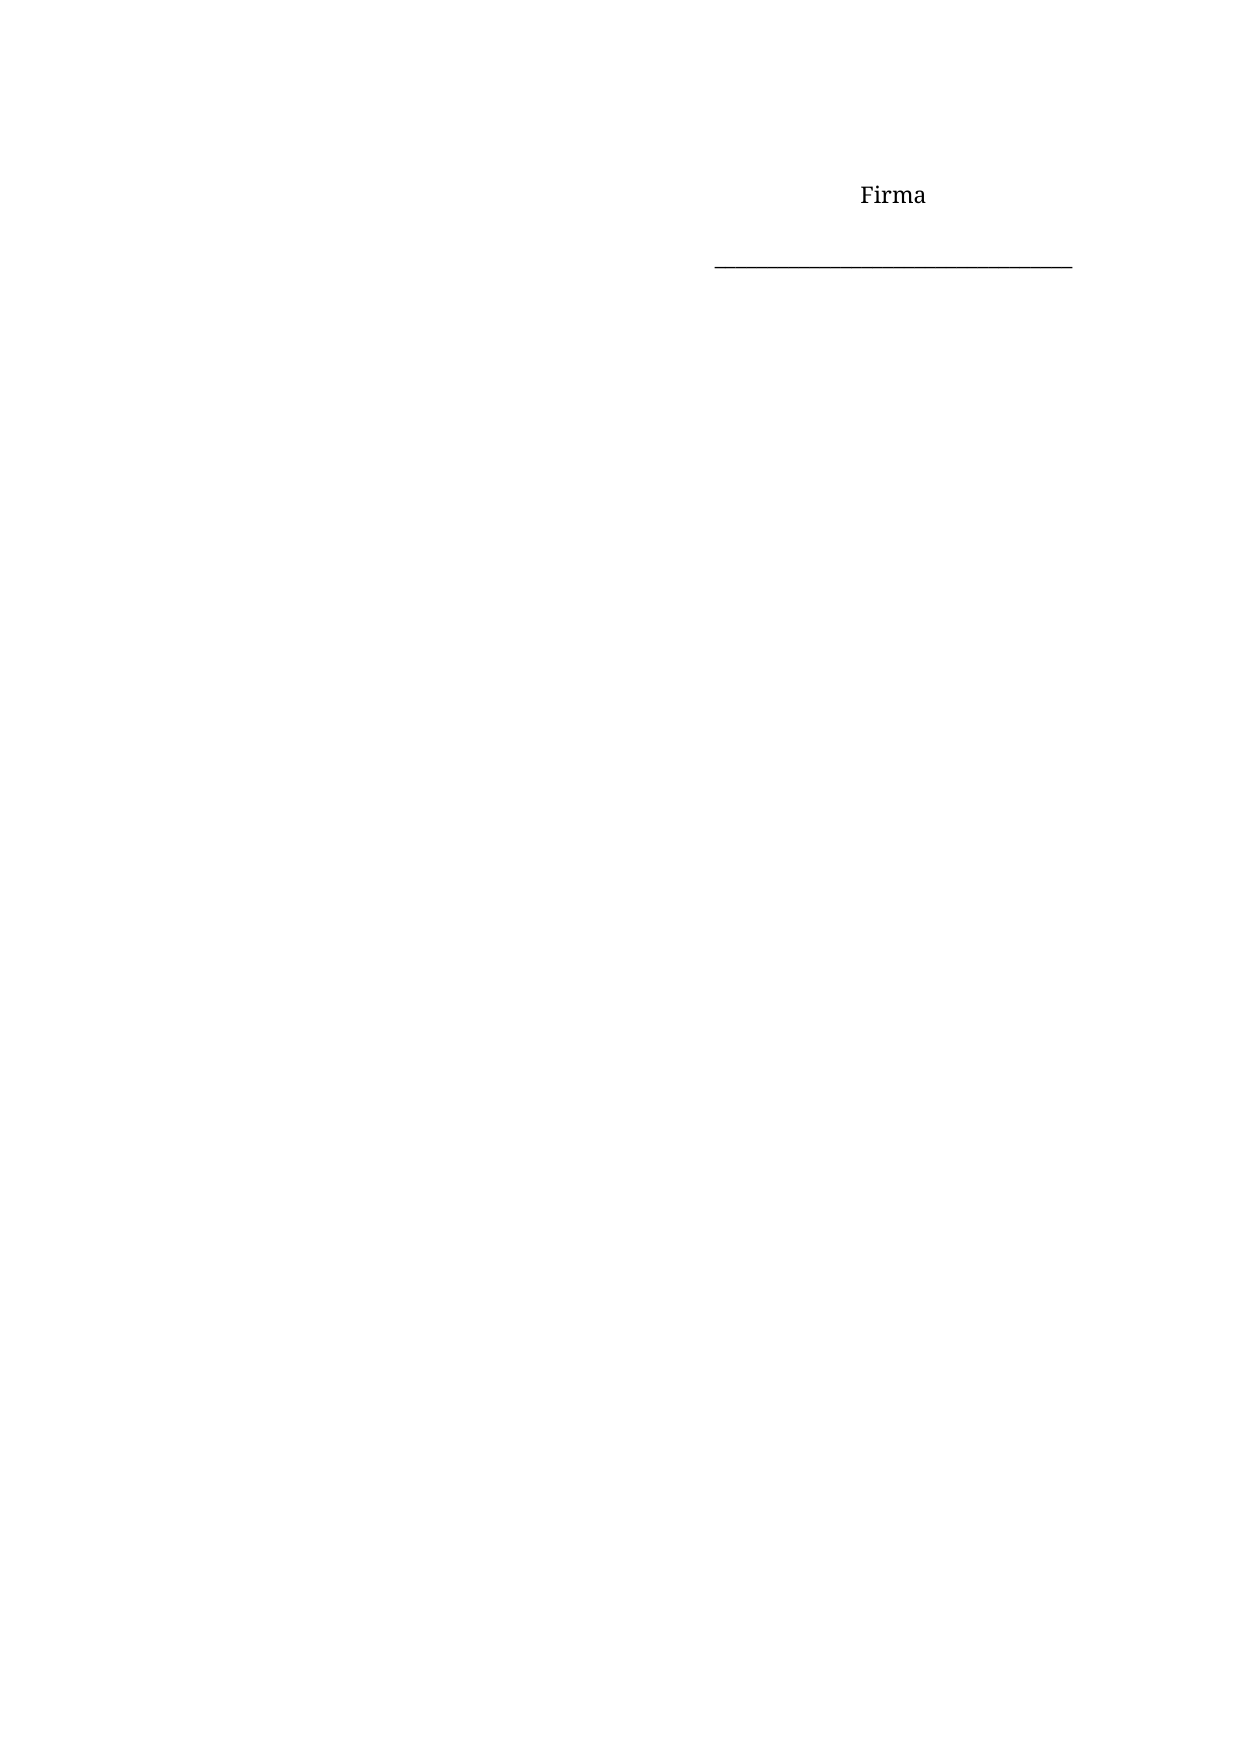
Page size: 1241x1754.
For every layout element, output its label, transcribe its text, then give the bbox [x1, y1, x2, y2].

text __________________________________ [118, 241, 1122, 273]
text Firma [118, 179, 1122, 210]
